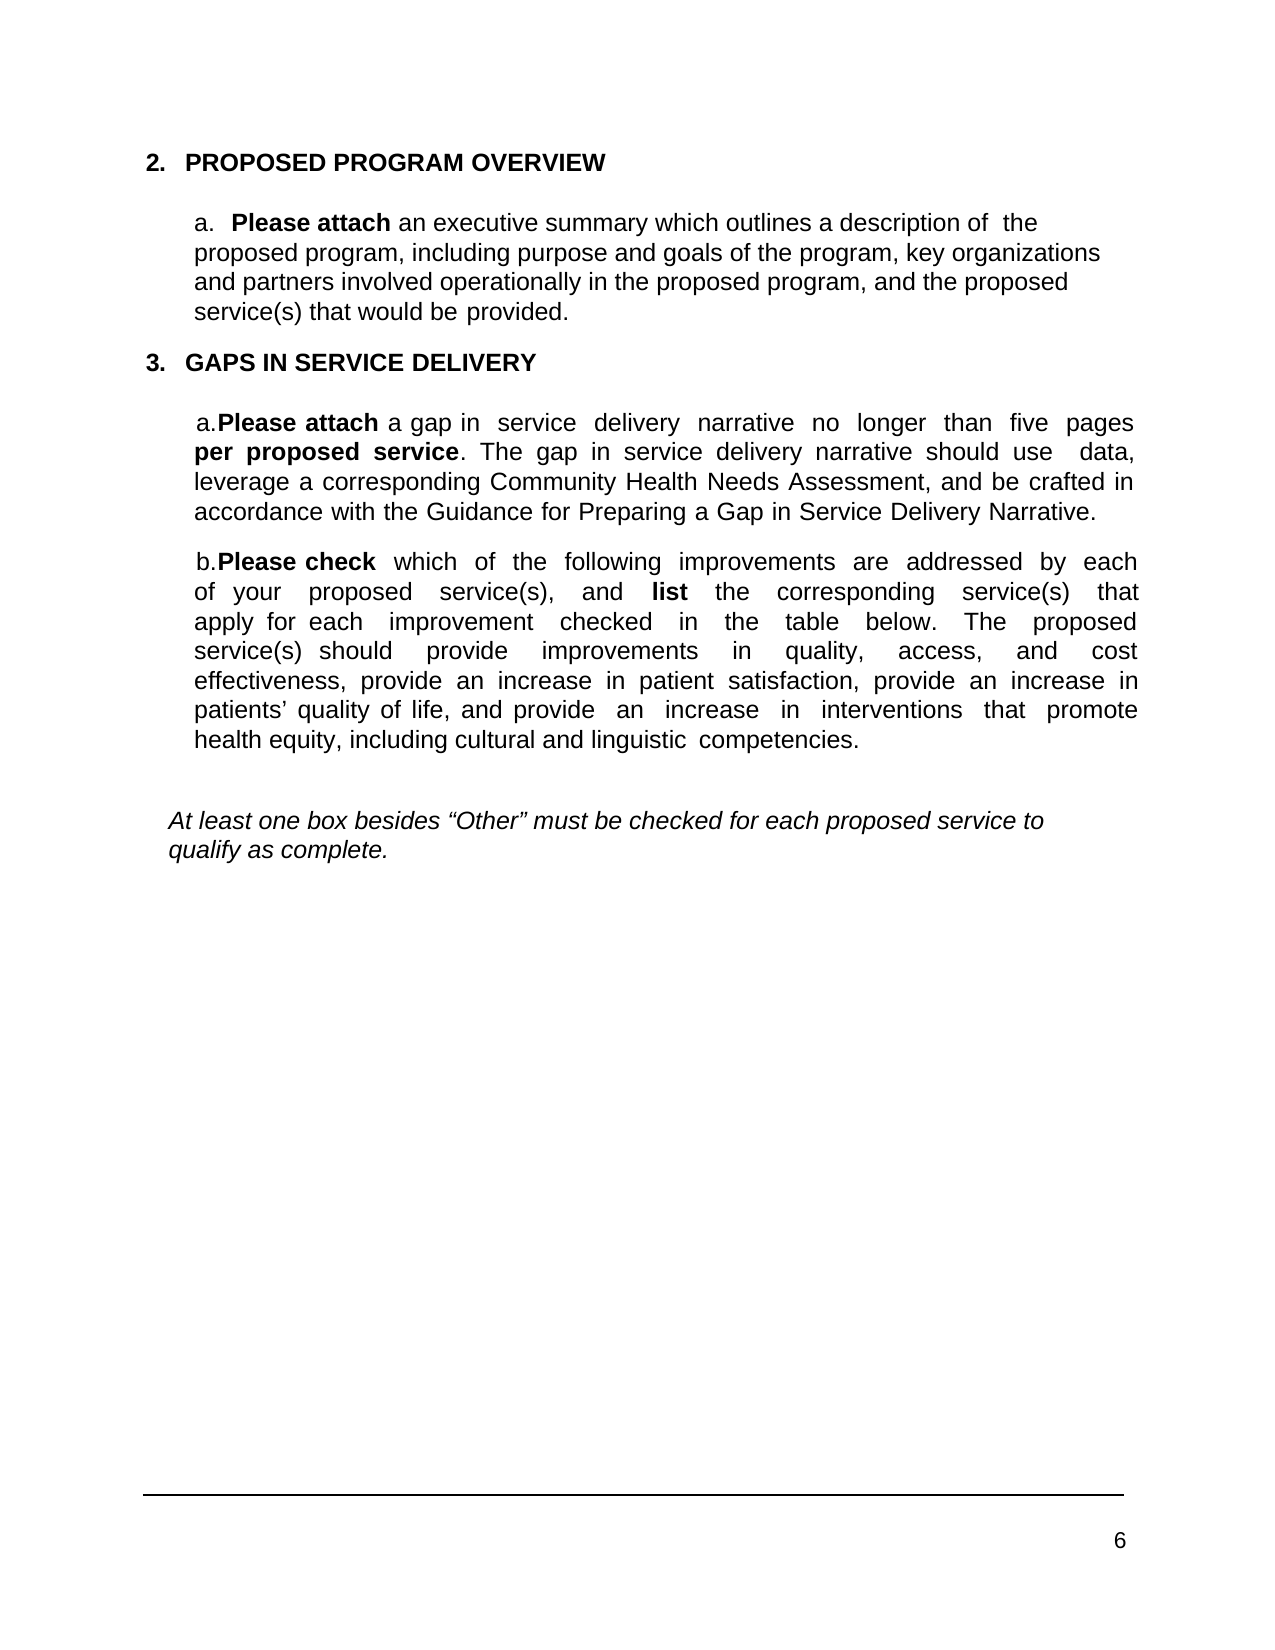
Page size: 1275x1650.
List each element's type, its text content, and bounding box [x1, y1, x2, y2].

text At least one box besides “Other” must be checked for each proposed service to qualify as complete. [168, 806, 1093, 864]
list Please attach an executive summary which outlines a description of the proposed program, including purpose and goals of the program, key organizations and partners involved operationally in the proposed program, and the proposed service(s) that would be provided. [194, 208, 1136, 326]
subtitle PROPOSED PROGRAM OVERVIEW [146, 148, 1208, 177]
subtitle GAPS IN SERVICE DELIVERY [146, 348, 1208, 376]
list Please attach a gap in service delivery narrative no longer than five pages per proposed service. The gap in service delivery narrative should use data, leverage a corresponding Community Health Needs Assessment, and be crafted in accordance with the Guidance for Preparing a Gap in Service Delivery Narrative. [194, 408, 1136, 525]
list Please check which of the following improvements are addressed by each of your proposed service(s), and list the corresponding service(s) that apply for each improvement checked in the table below. The proposed service(s) should provide improvements in quality, access, and cost effectiveness, provide an increase in patient satisfaction, provide an increase in patients’ quality of life, and provide an increase in interventions that promote health equity, including cultural and linguistic competencies. [194, 547, 1140, 753]
